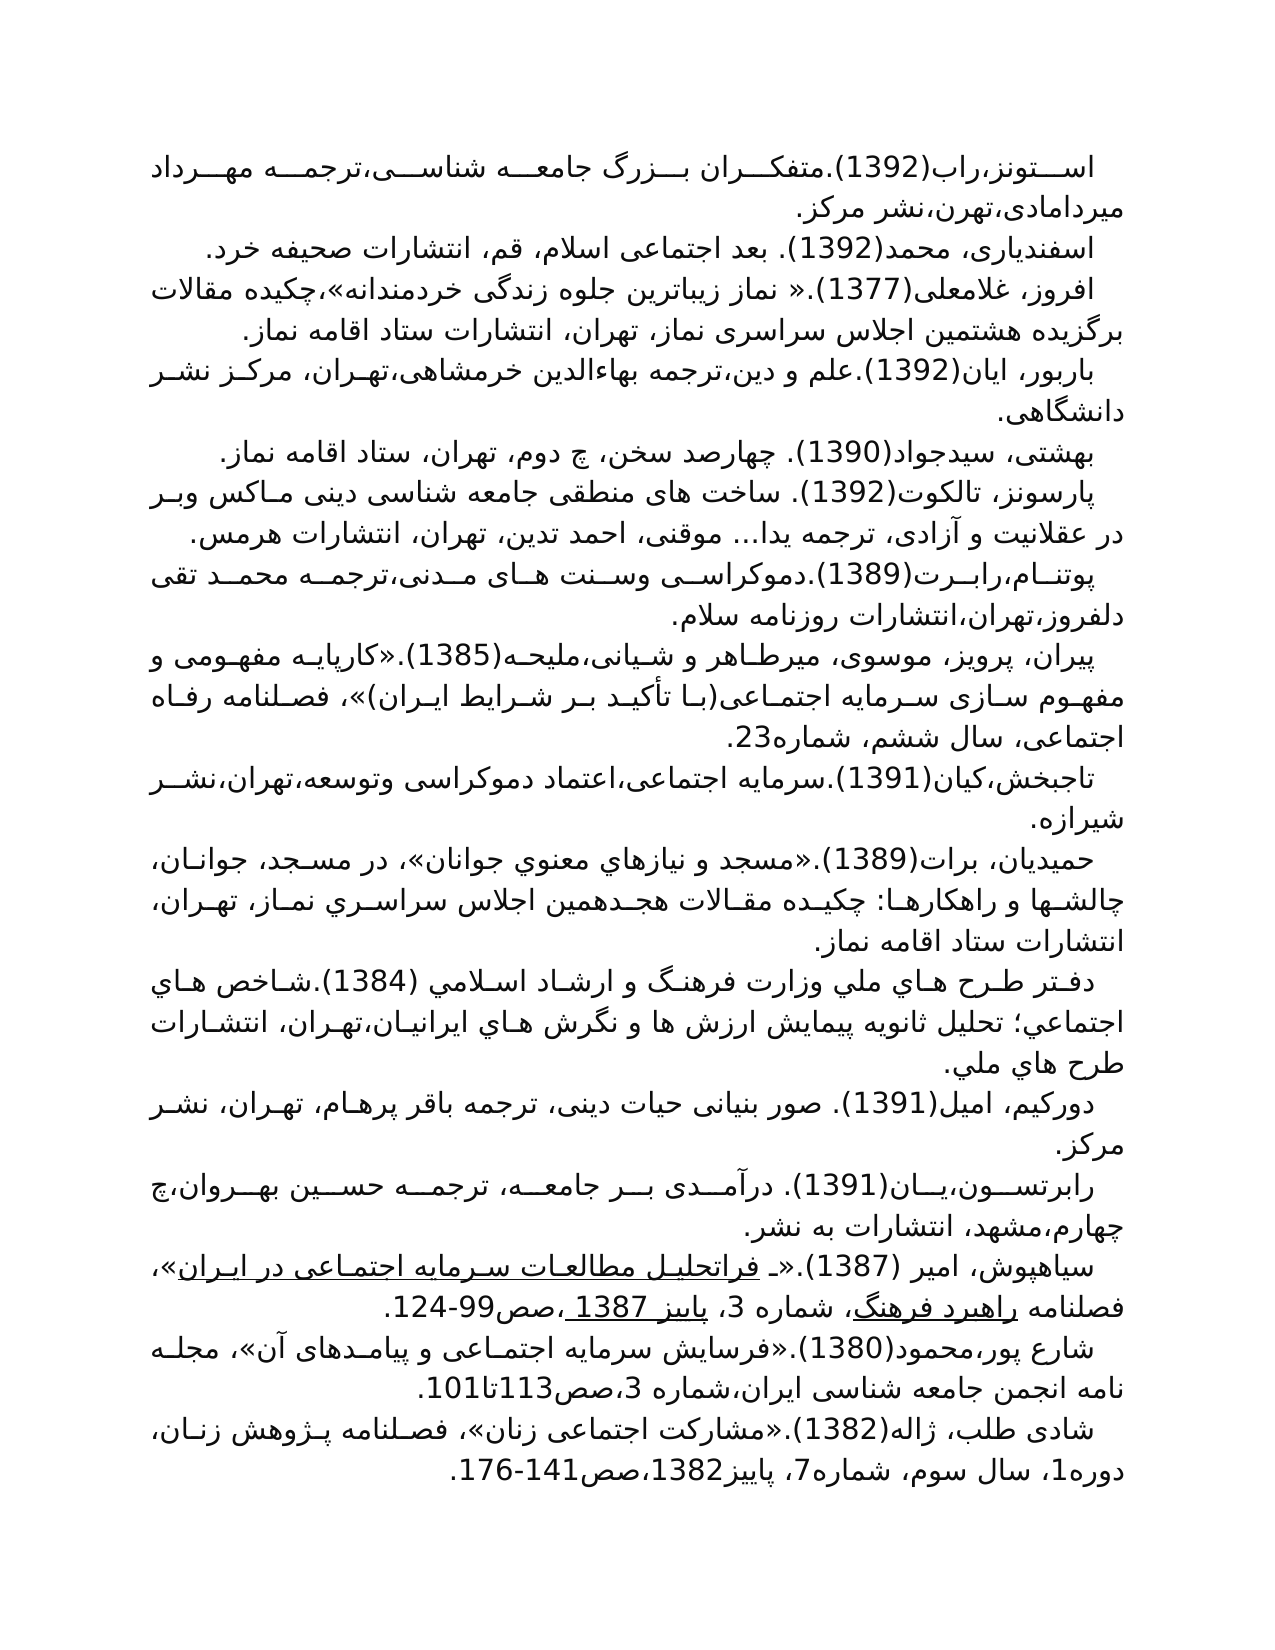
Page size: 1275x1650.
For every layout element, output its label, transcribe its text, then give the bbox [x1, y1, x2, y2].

text شارع پور،محمود(1380).«فرسایش سرمایه اجتماعی و پیامدهای آن»، مجله نامه انجمن جامعه شناسی ایران،شماره 3،صص113تا101. [150, 1331, 1125, 1406]
text دورکیم، امیل(1391). صور بنیانی حیات دینی، ترجمه باقر پرهام، تهران، نشر مرکز. [150, 1087, 1125, 1161]
text استونز،راب(1392).متفکران بزرگ جامعه شناسی،ترجمه مهرداد میردامادی،تهرن،نشر مرکز. [150, 150, 1125, 225]
text اسفندیاری، محمد(1392). بعد اجتماعی اسلام، قم، انتشارات صحیفه خرد. [150, 231, 1125, 265]
text پیران، پرویز، موسوی، میرطاهر و شیانی،ملیحه(1385).«کارپایه مفهومی و مفهوم سازی سرمایه اجتماعی(با تأکید بر شرایط ایران)»، فصلنامه رفاه اجتماعی، سال ششم، شماره23. [150, 639, 1125, 754]
text پوتنام،رابرت(1389).دموکراسی وسنت های مدنی،ترجمه محمد تقی دلفروز،تهران،انتشارات روزنامه سلام. [150, 557, 1125, 632]
text افروز، غلامعلی(1377).« نماز زیباترین جلوه زندگی خردمندانه»،چکیده مقالات برگزیده هشتمین اجلاس سراسری نماز، تهران، انتشارات ستاد اقامه نماز. [150, 272, 1125, 347]
text دفتر طرح هاي ملي وزارت فرهنگ و ارشاد اسلامي (1384).شاخص هاي اجتماعي؛ تحليل ثانويه پيمايش ارزش ها و نگرش هاي ايرانيان،تهران، انتشارات طرح هاي ملي. [150, 964, 1125, 1080]
text شادی طلب، ژاله(1382).«مشارکت اجتماعی زنان»، فصلنامه پژوهش زنان، دوره1، سال سوم، شماره7، پاییز1382،صص141-176. [150, 1413, 1125, 1487]
text سیاهپوش، امیر (1387).« فراتحلیل مطالعات سرمایه اجتماعی در ایران»، فصلنامه راهبرد فرهنگ، شماره 3، پاییز 1387 ،صص99-124. [150, 1250, 1125, 1324]
text حميديان، برات(1389).«مسجد و نيازهاي معنوي جوانان»، در مسجد، جوانان، چالشها و راهكارها: چكيده مقالات هجدهمين اجلاس سراسري نماز، تهران، انتشارات ستاد اقامه نماز. [150, 842, 1125, 958]
text پارسونز، تالکوت(1392). ساخت های منطقی جامعه شناسی دینی ماکس وبر در عقلانیت و آزادی، ترجمه یدا... موقنی، احمد تدین، تهران، انتشارات هرمس. [150, 476, 1125, 551]
text تاجبخش،کیان(1391).سرمایه اجتماعی،اعتماد دموکراسی وتوسعه،تهران،نشر شیرازه. [150, 761, 1125, 836]
text رابرتسون،یان(1391). درآمدی بر جامعه، ترجمه حسین بهروان،چ چهارم،مشهد، انتشارات به نشر. [150, 1168, 1125, 1243]
text بهشتی، سیدجواد(1390). چهارصد سخن، چ دوم، تهران، ستاد اقامه نماز. [150, 435, 1125, 469]
text باربور، ایان(1392).علم و دین،ترجمه بهاءالدین خرمشاهی،تهران، مرکز نشر دانشگاهی. [150, 354, 1125, 428]
